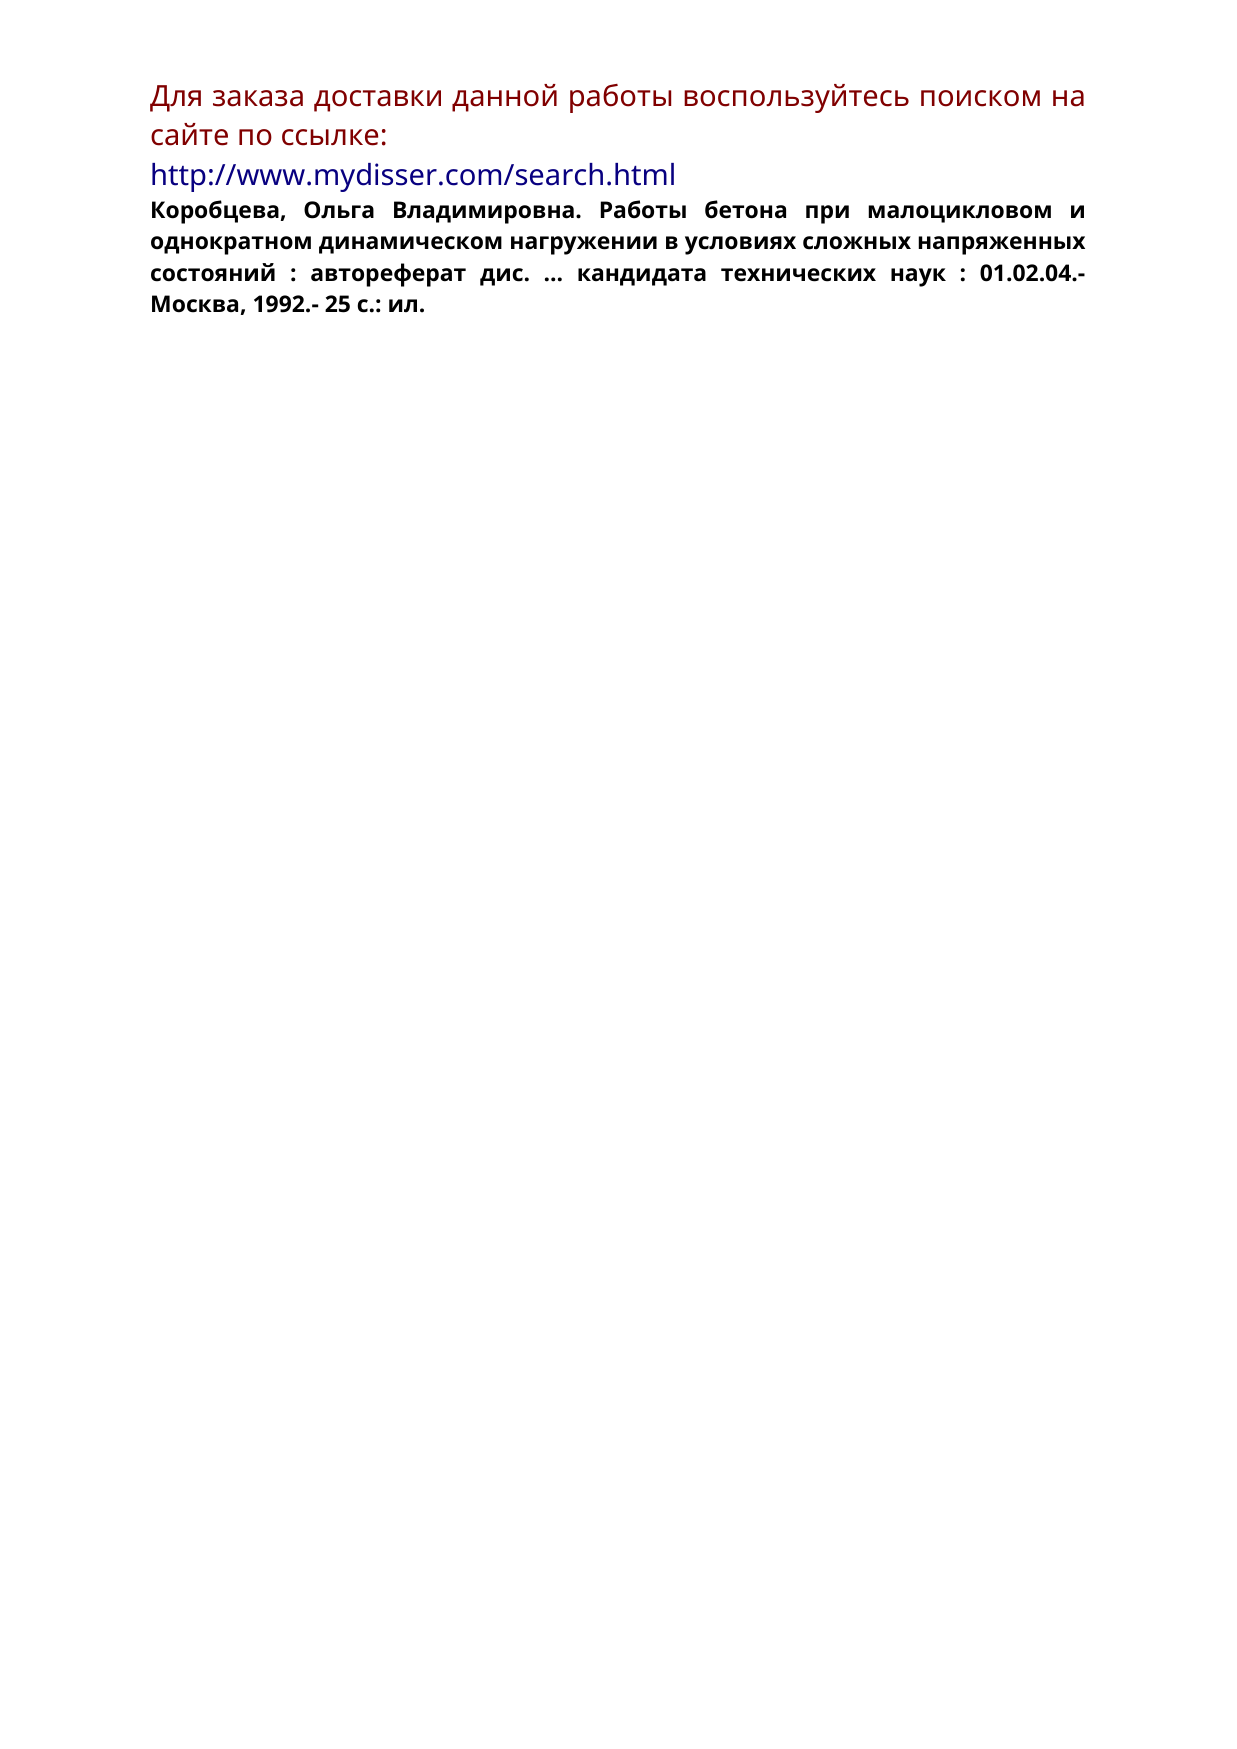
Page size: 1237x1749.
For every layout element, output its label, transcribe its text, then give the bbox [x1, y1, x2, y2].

text Коробцева, Ольга Владимировна. Работы бетона при малоцикловом и однократном динамическом нагружении в условиях сложных напряженных состояний : автореферат дис. ... кандидата технических наук : 01.02.04.- Москва, 1992.- 25 с.: ил. [150, 194, 1086, 319]
